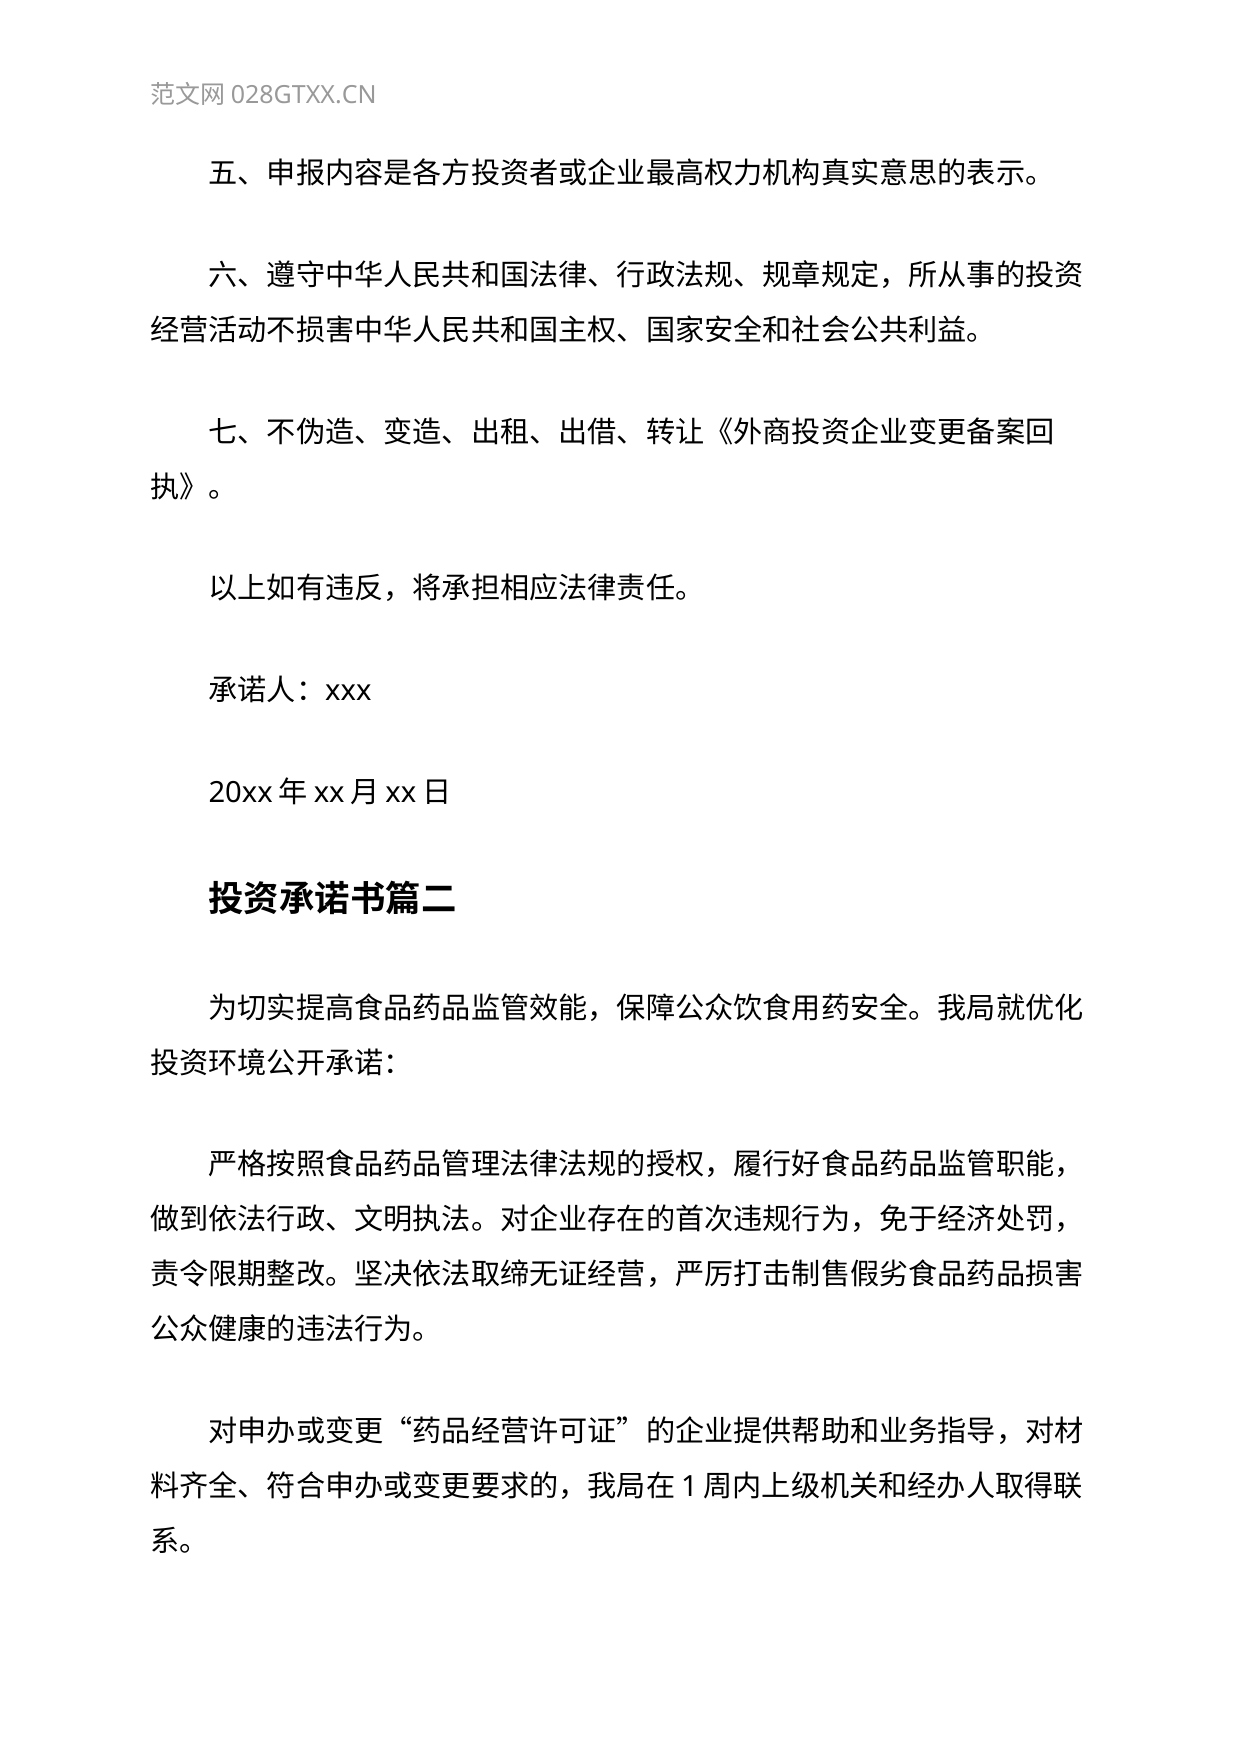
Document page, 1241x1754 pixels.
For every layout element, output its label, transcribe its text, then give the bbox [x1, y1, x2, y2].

text 五、申报内容是各方投资者或企业最高权力机构真实意思的表示。 [150, 150, 1090, 192]
text 六、遵守中华人民共和国法律、行政法规、规章规定，所从事的投资经营活动不损害中华人民共和国主权、国家安全和社会公共利益。 [150, 252, 1090, 349]
text 20xx年xx月xx日 [150, 769, 1090, 811]
text 承诺人：xxx [150, 667, 1090, 709]
text 以上如有违反，将承担相应法律责任。 [150, 565, 1090, 607]
text 投资承诺书篇二 [150, 871, 1090, 922]
text 为切实提高食品药品监管效能，保障公众饮食用药安全。我局就优化投资环境公开承诺： [150, 984, 1090, 1081]
text 对申办或变更“药品经营许可证”的企业提供帮助和业务指导，对材料齐全、符合申办或变更要求的，我局在1周内上级机关和经办人取得联系。 [150, 1407, 1090, 1559]
text 严格按照食品药品管理法律法规的授权，履行好食品药品监管职能，做到依法行政、文明执法。对企业存在的首次违规行为，免于经济处罚，责令限期整改。坚决依法取缔无证经营，严厉打击制售假劣食品药品损害公众健康的违法行为。 [150, 1141, 1090, 1348]
text 七、不伪造、变造、出租、出借、转让《外商投资企业变更备案回执》。 [150, 408, 1090, 506]
